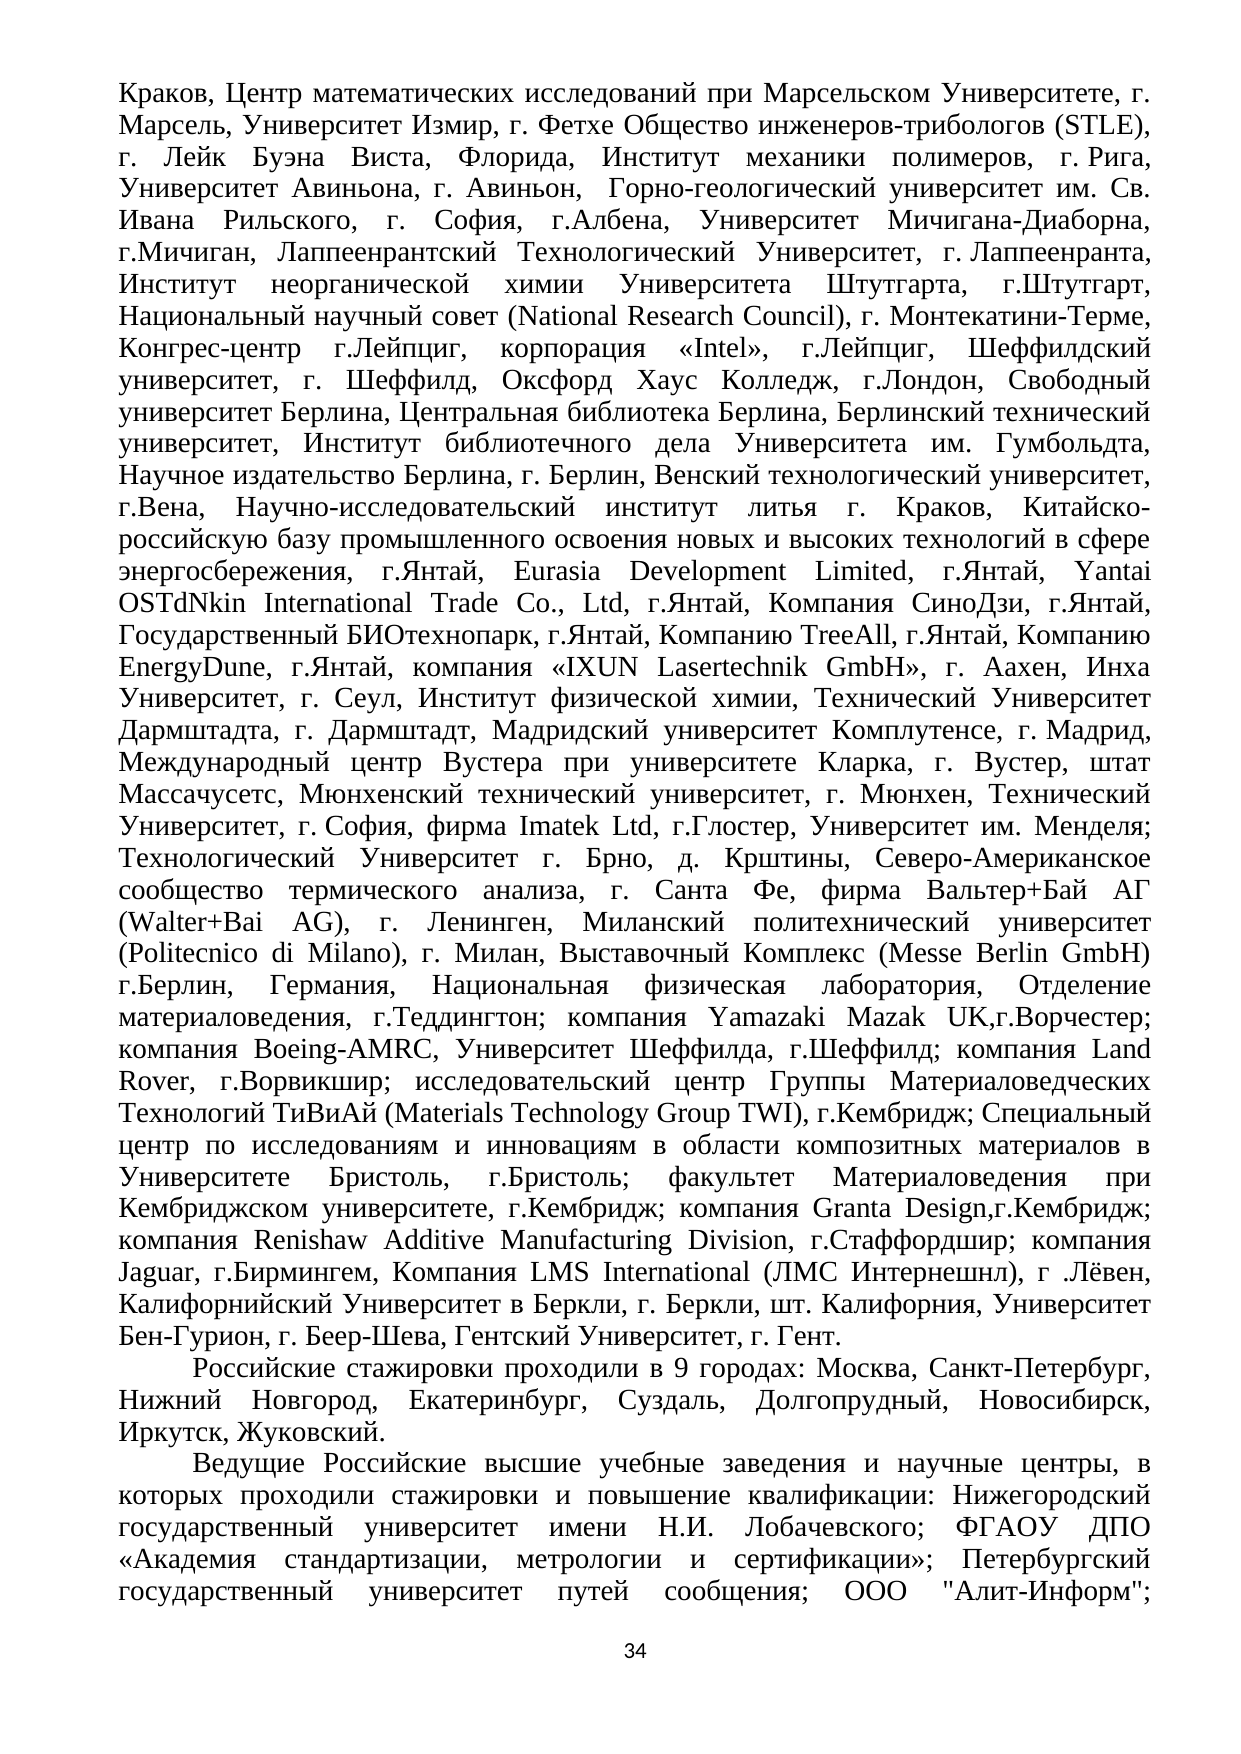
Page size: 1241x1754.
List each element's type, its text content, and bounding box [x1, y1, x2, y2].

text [118, 77, 1152, 1352]
text Российские стажировки проходили в 9 городах: Москва, Санкт-Петербург, Нижний Новгород, Екатеринбург, Суздаль, Долгопрудный, Новосибирск, Иркутск, Жуковский. [118, 1352, 1152, 1447]
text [118, 1447, 1152, 1606]
